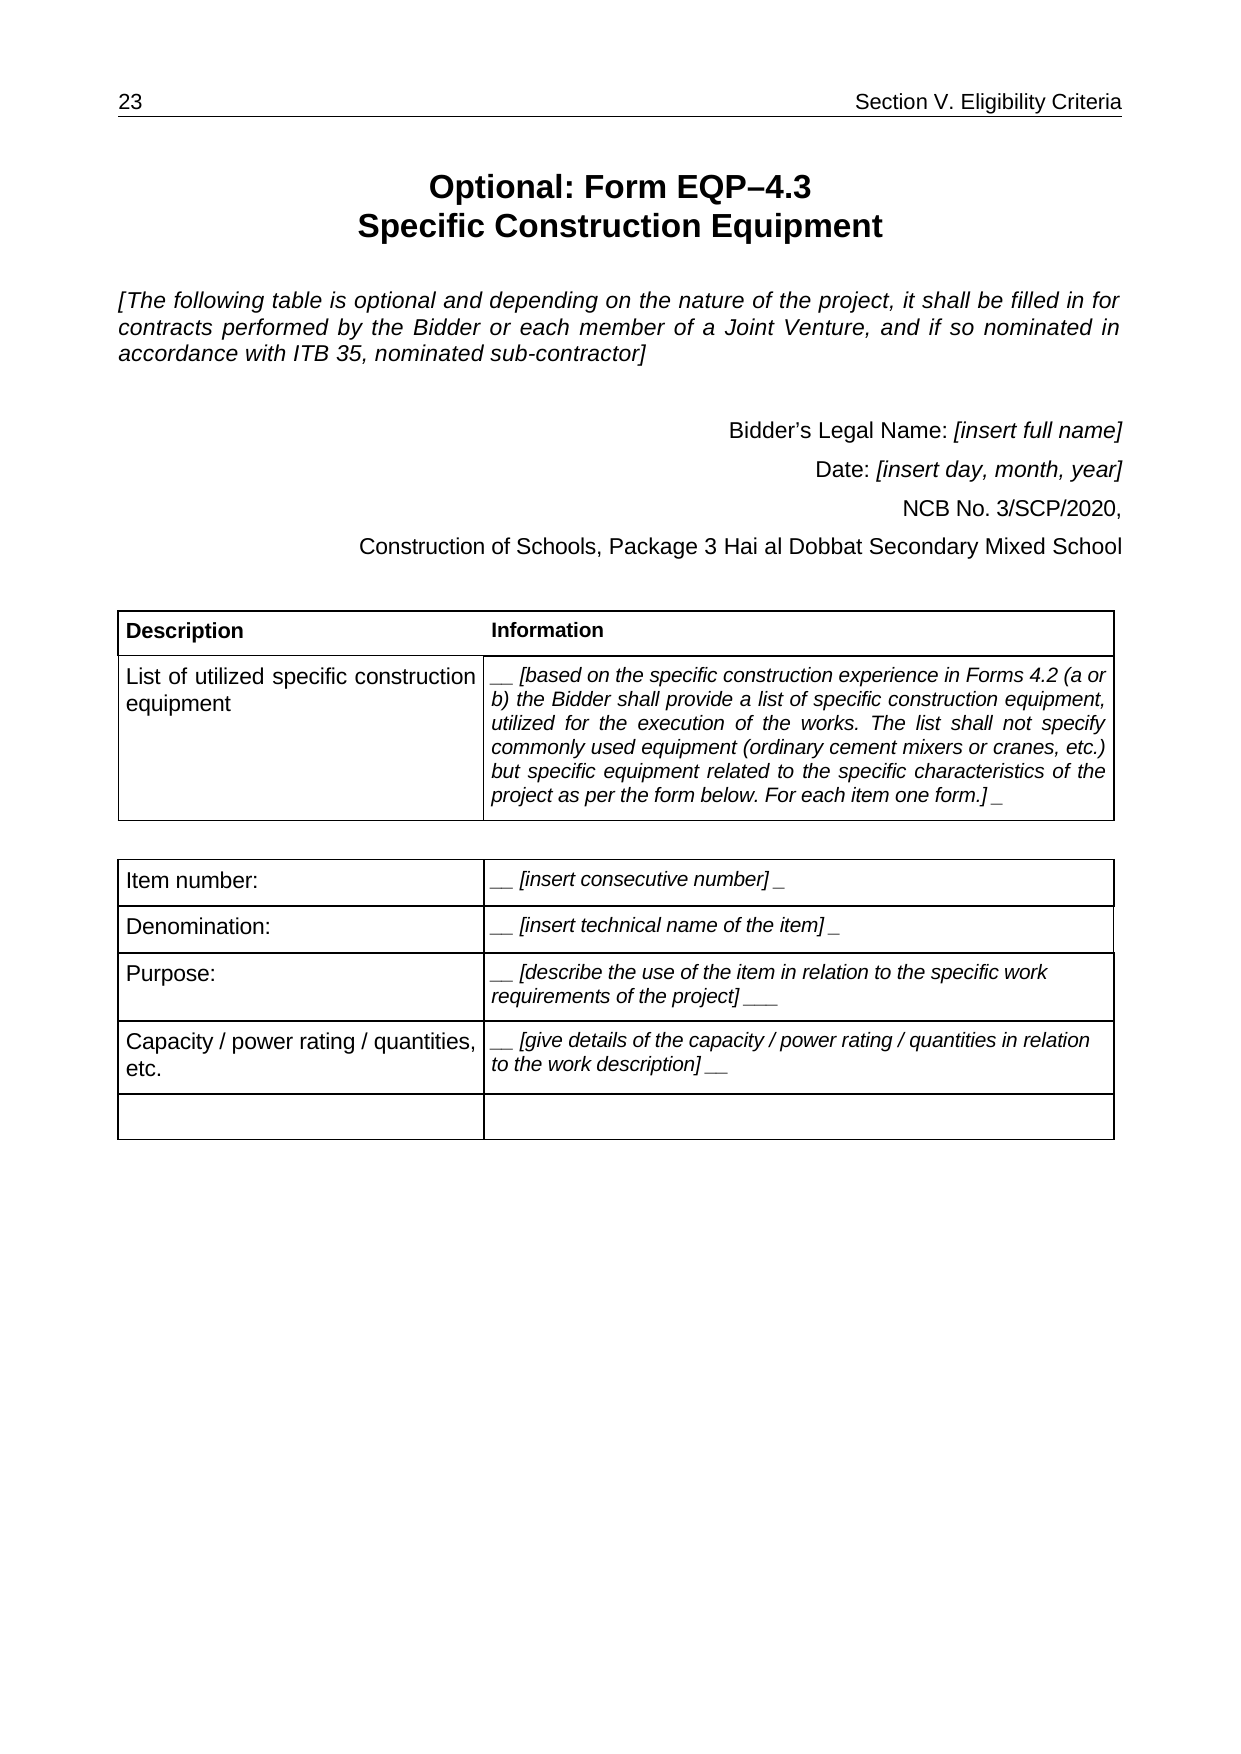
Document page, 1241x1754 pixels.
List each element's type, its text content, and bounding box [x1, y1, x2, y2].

table_header Item number: [119, 860, 483, 905]
table_cell Purpose: [119, 954, 483, 1020]
table_cell List of utilized specific construction equipment [119, 656, 483, 819]
text Bidder’s Legal Name: [insert full name] [118, 417, 1122, 443]
table_cell __ [insert technical name of the item] _ [485, 907, 1113, 952]
table_cell [485, 1095, 1113, 1139]
table_header Description [119, 612, 484, 655]
table_cell Denomination: [119, 907, 483, 952]
table_cell __ [describe the use of the item in relation to the specific work requirements of the project] ___ [485, 954, 1113, 1020]
table_cell __ [give details of the capacity / power rating / quantities in relation to the work description] __ [485, 1022, 1113, 1093]
text Date: [insert day, month, year] [118, 456, 1122, 482]
text Construction of Schools, Package 3 Hai al Dobbat Secondary Mixed School [118, 533, 1122, 560]
text NCB No. 3/SCP/2020, [118, 494, 1122, 521]
table_cell Capacity / power rating / quantities, etc. [119, 1022, 483, 1093]
table_header __ [insert consecutive number] _ [485, 860, 1113, 905]
table_header Information [484, 612, 1113, 655]
table_cell [119, 1095, 483, 1139]
text Optional: Form EQP–4.3 Specific Construction Equipment [118, 167, 1122, 244]
text [The following table is optional and depending on the nature of the project, it shall be filled in for contracts performed by the Bidder or each member of a Joint Venture, and if so nominated in accordance with ITB 35, nominated sub-contractor] [118, 287, 1122, 367]
table_cell __ [based on the specific construction experience in Forms 4.2 (a or b) the Bidder shall provide a list of specific construction equipment, utilized for the execution of the works. The list shall not specify commonly used equipment (ordinary cement mixers or cranes, etc.) but specific equipment related to the specific characteristics of the project as per the form below. For each item one form.] _ [484, 657, 1113, 819]
